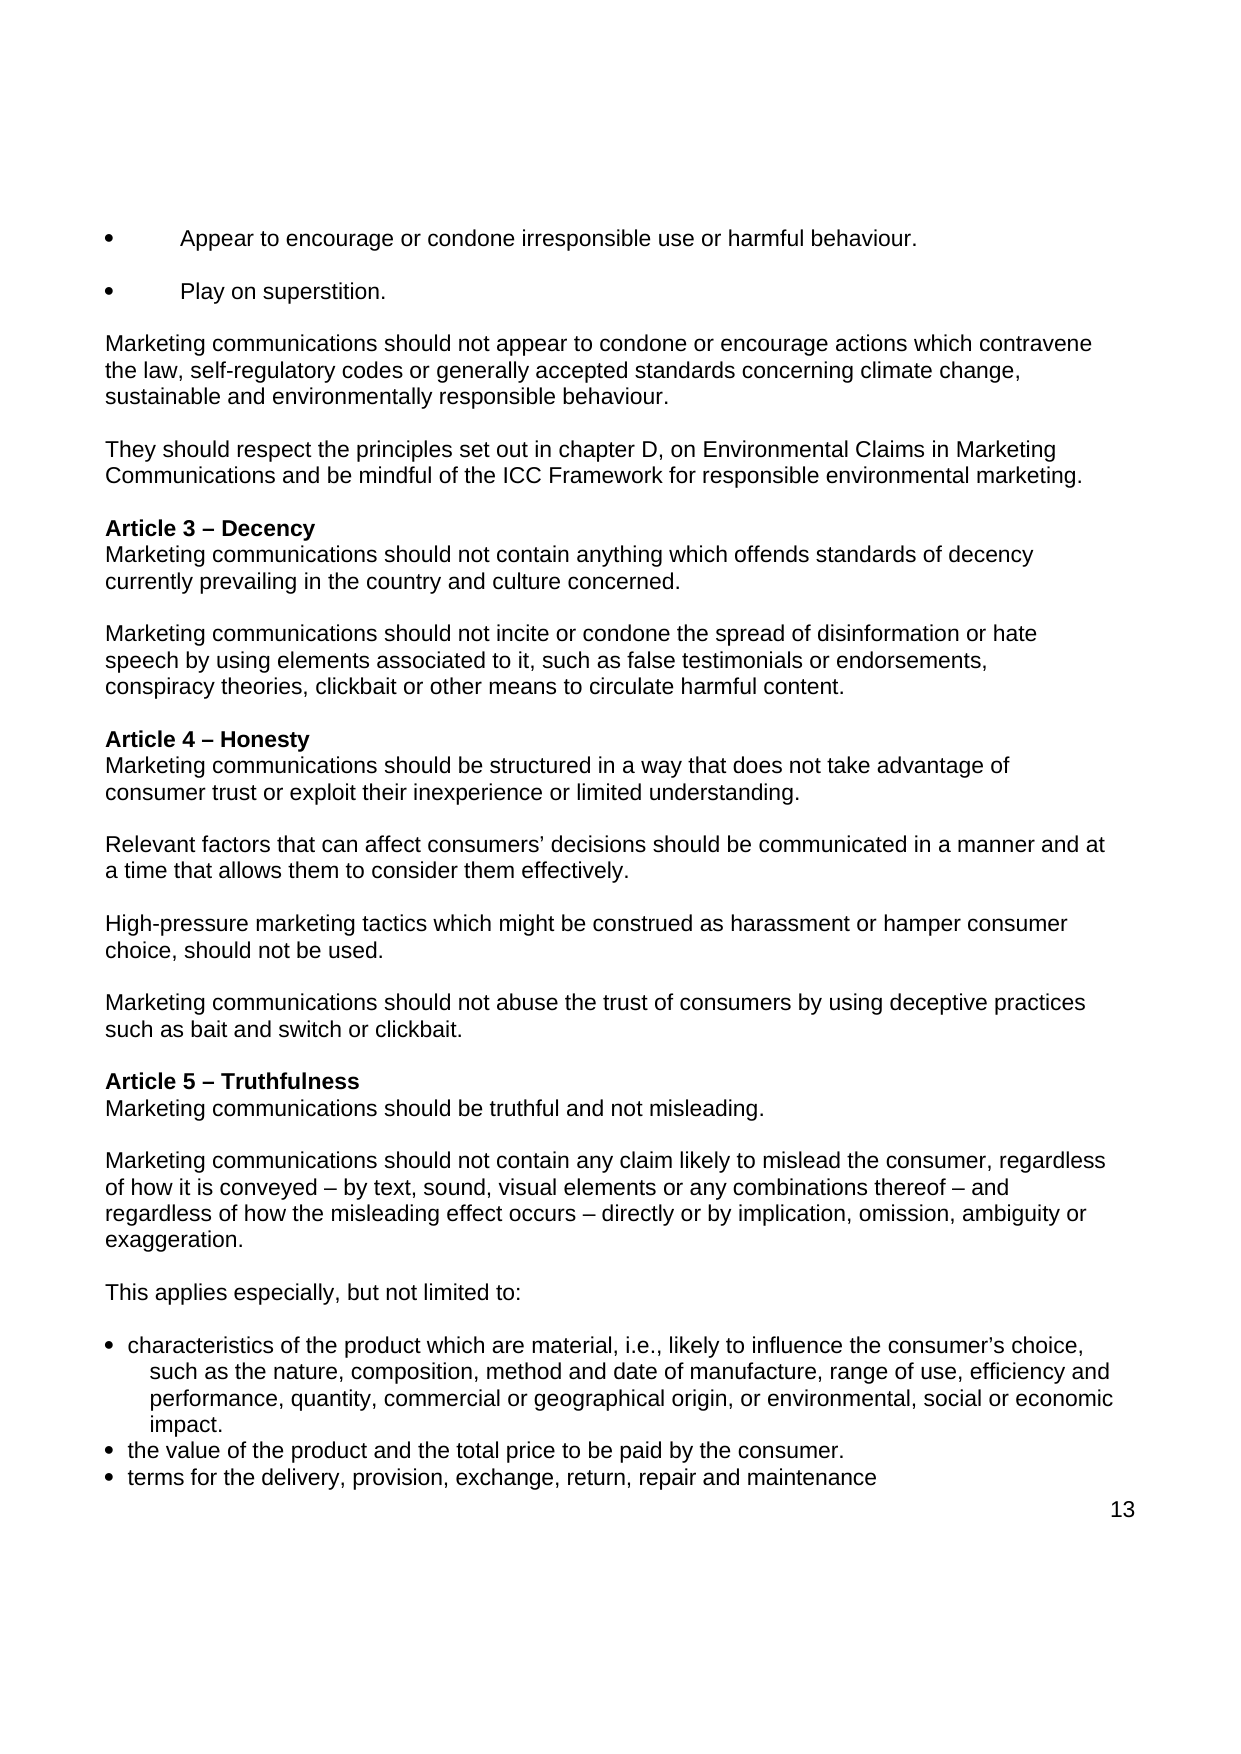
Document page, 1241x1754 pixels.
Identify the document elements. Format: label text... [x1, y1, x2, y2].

text Marketing communications should be truthful and not misleading. [105, 1095, 1135, 1121]
text Article 5 – Truthfulness [105, 1068, 1135, 1095]
list Appear to encourage or condone irresponsible use or harmful behaviour. [105, 225, 1113, 251]
text Relevant factors that can affect consumers’ decisions should be communicated in a manner and at a time that allows them to consider them effectively. [105, 831, 1113, 884]
text High-pressure marketing tactics which might be construed as harassment or hamper consumer choice, should not be used. [105, 910, 1113, 963]
text Marketing communications should not contain any claim likely to mislead the consumer, regardless of how it is conveyed – by text, sound, visual elements or any combinations thereof – and regardless of how the misleading effect occurs – directly or by implication, omission, ambiguity or exaggeration. [105, 1147, 1120, 1253]
text Article 3 – Decency [105, 515, 1135, 541]
text Article 4 – Honesty [105, 726, 1135, 752]
text Marketing communications should not contain anything which offends standards of decency currently prevailing in the country and culture concerned. [105, 541, 1090, 594]
list the value of the product and the total price to be paid by the consumer. [105, 1437, 1135, 1464]
text Marketing communications should be structured in a way that does not take advantage of consumer trust or exploit their inexperience or limited understanding. [105, 752, 1105, 805]
text They should respect the principles set out in chapter D, on Environmental Claims in Marketing Communications and be mindful of the ICC Framework for responsible environmental marketing. [105, 436, 1105, 488]
list terms for the delivery, provision, exchange, return, repair and maintenance [105, 1464, 1135, 1490]
list characteristics of the product which are material, i.e., likely to influence the consumer’s choice, such as the nature, composition, method and date of manufacture, range of use, efficiency and performance, quantity, commercial or geographical origin, or environmental, social or economic impact. [105, 1332, 1120, 1437]
text Marketing communications should not appear to condone or encourage actions which contravene the law, self-regulatory codes or generally accepted standards concerning climate change, sustainable and environmentally responsible behaviour. [105, 330, 1105, 409]
text Marketing communications should not abuse the trust of consumers by using deceptive practices such as bait and switch or clickbait. [105, 989, 1113, 1042]
text This applies especially, but not limited to: [105, 1279, 1120, 1306]
text Marketing communications should not incite or condone the spread of disinformation or hate speech by using elements associated to it, such as false testimonials or endorsements, conspiracy theories, clickbait or other means to circulate harmful content. [105, 620, 1090, 699]
list Play on superstition. [105, 278, 1135, 304]
